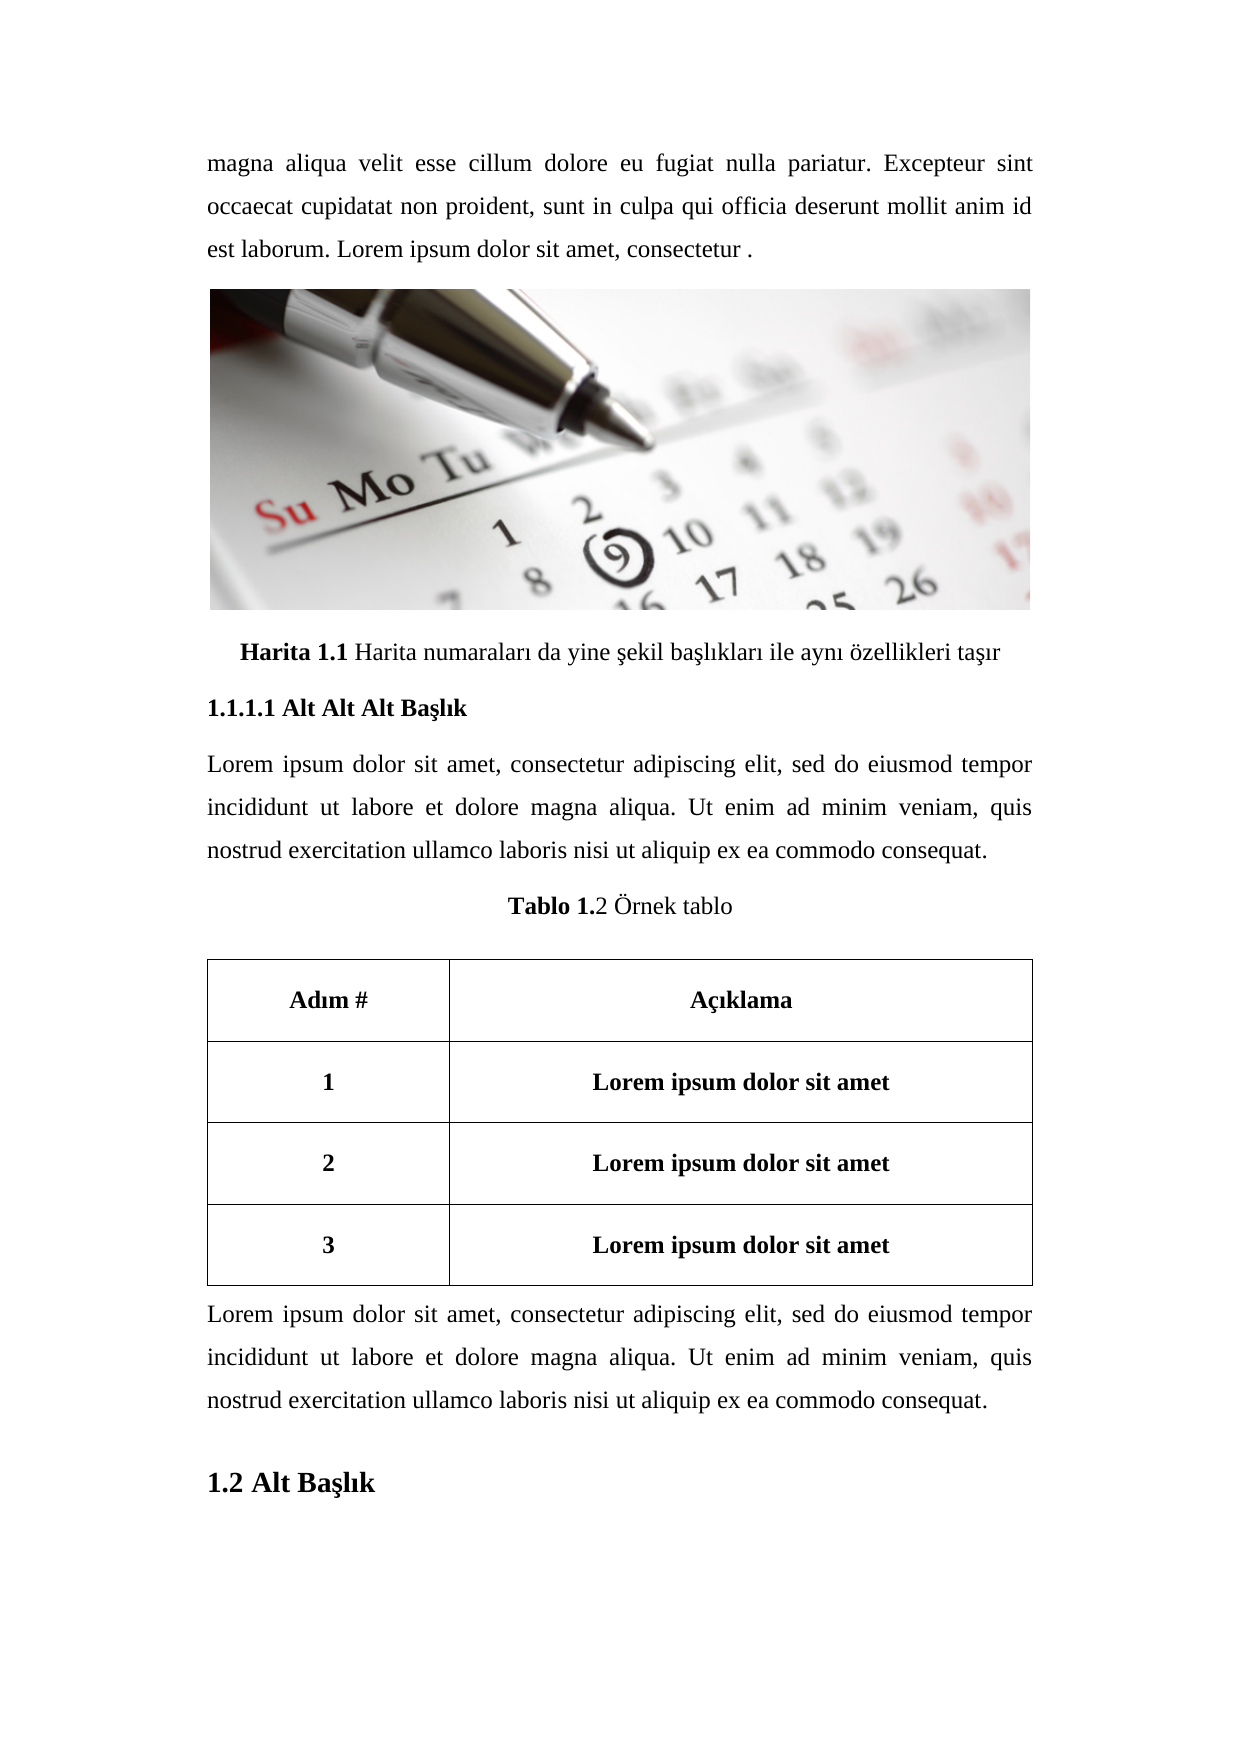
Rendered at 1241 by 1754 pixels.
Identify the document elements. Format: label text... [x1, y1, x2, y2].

table_cell 3 [208, 1205, 449, 1285]
table_cell Lorem ipsum dolor sit amet [450, 1042, 1032, 1122]
text Harita 1.1 Harita numaraları da yine şekil başlıkları ile aynı özellikleri taşır [207, 637, 1033, 666]
table_cell 2 [208, 1123, 449, 1204]
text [207, 1299, 1033, 1414]
text Tablo 1.2 Örnek tablo [207, 891, 1033, 919]
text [207, 148, 1033, 263]
table_cell Lorem ipsum dolor sit amet [450, 1205, 1032, 1285]
table_header Açıklama [450, 960, 1032, 1041]
picture [210, 289, 1031, 610]
table_cell Lorem ipsum dolor sit amet [450, 1123, 1032, 1204]
table_cell 1 [208, 1042, 449, 1122]
title Alt Başlık [207, 1466, 1033, 1499]
subtitle Alt Alt Alt Başlık [207, 693, 1033, 722]
table_header Adım # [208, 960, 449, 1041]
